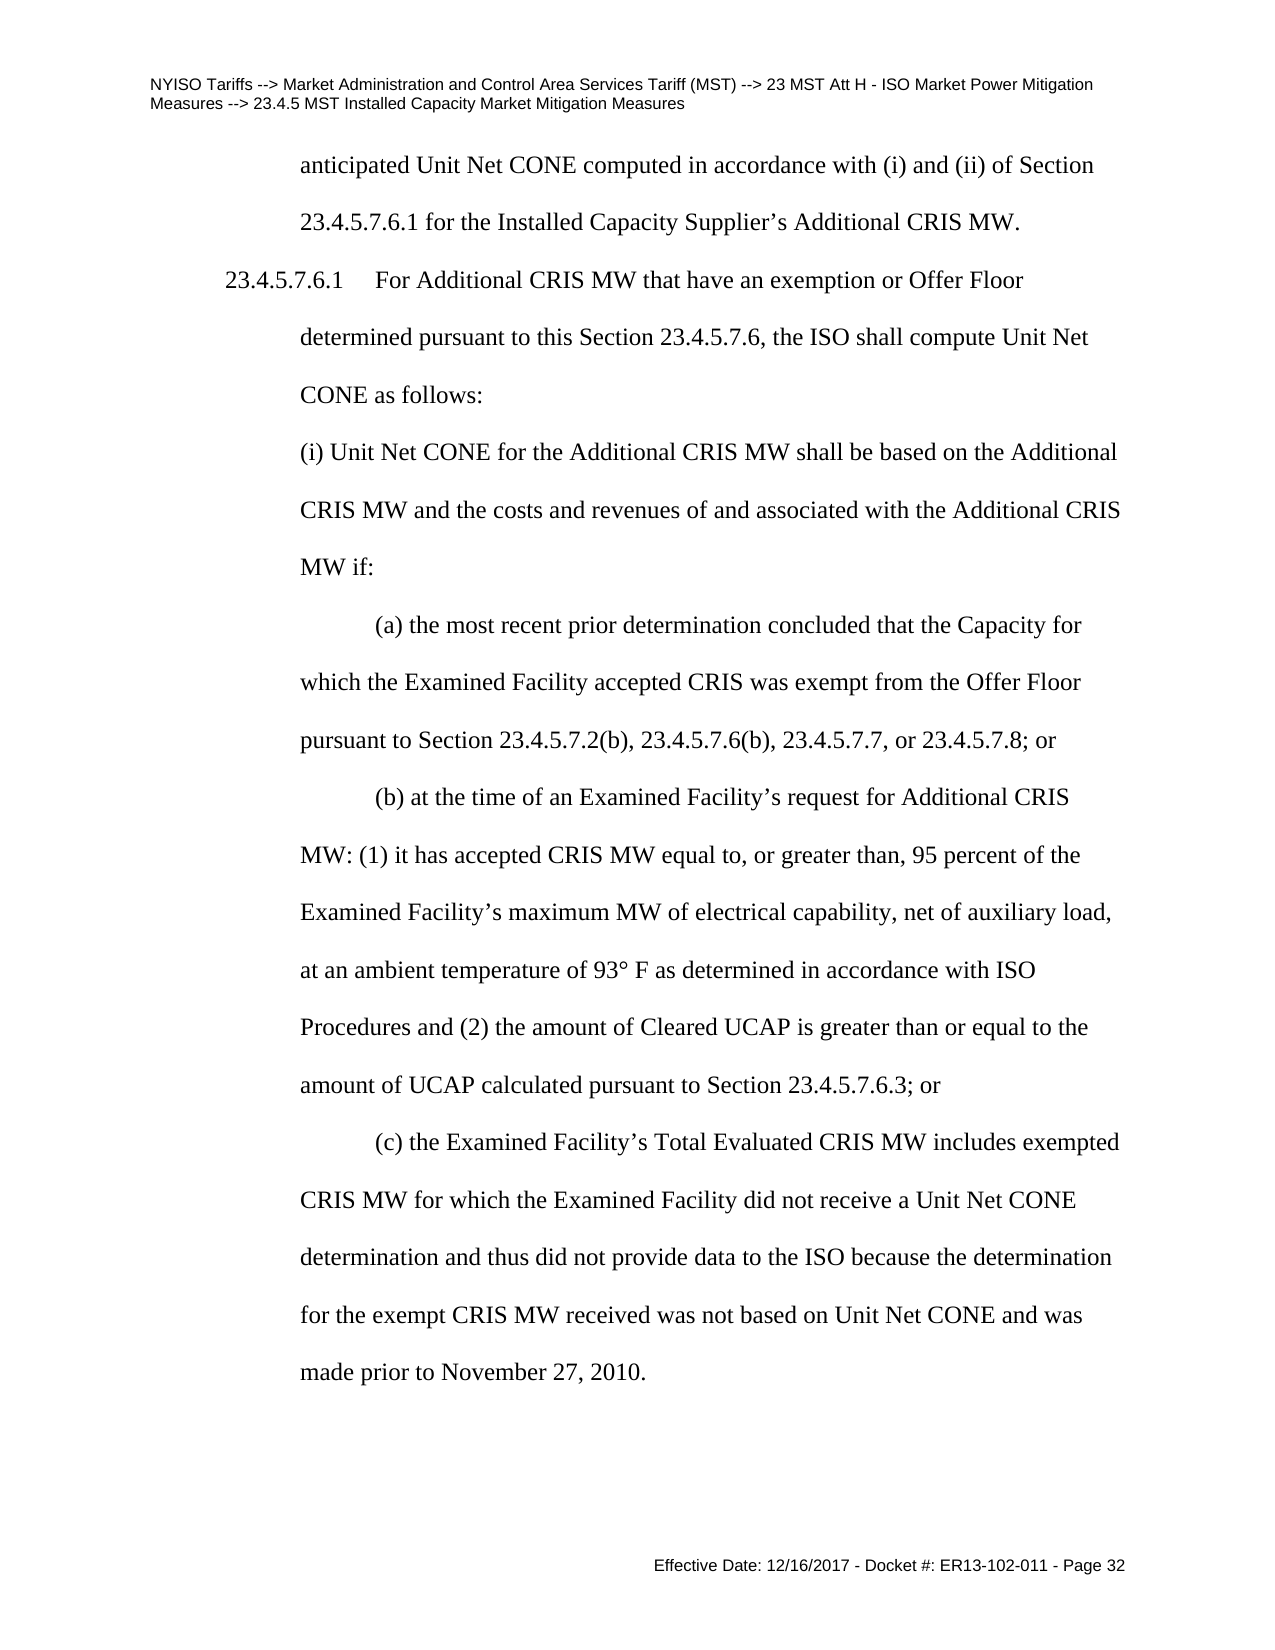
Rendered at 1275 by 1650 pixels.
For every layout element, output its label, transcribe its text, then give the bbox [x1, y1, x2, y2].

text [225, 150, 1125, 236]
text (a) the most recent prior determination concluded that the Capacity for which the Examined Facility accepted CRIS was exempt from the Offer Floor pursuant to Section 23.4.5.7.2(b), 23.4.5.7.6(b), 23.4.5.7.7, or 23.4.5.7.8; or [225, 610, 1125, 754]
text 23.4.5.7.6.1 For Additional CRIS MW that have an exemption or Offer Floor determined pursuant to this Section 23.4.5.7.6, the ISO shall compute Unit Net CONE as follows: [225, 265, 1125, 409]
text (b) at the time of an Examined Facility’s request for Additional CRIS MW: (1) it has accepted CRIS MW equal to, or greater than, 95 percent of the Examined Facility’s maximum MW of electrical capability, net of auxiliary load, at an ambient temperature of 93° F as determined in accordance with ISO Procedures and (2) the amount of Cleared UCAP is greater than or equal to the amount of UCAP calculated pursuant to Section 23.4.5.7.6.3; or [225, 782, 1125, 1099]
text (i) Unit Net CONE for the Additional CRIS MW shall be based on the Additional CRIS MW and the costs and revenues of and associated with the Additional CRIS MW if: [225, 437, 1125, 581]
text (c) the Examined Facility’s Total Evaluated CRIS MW includes exempted CRIS MW for which the Examined Facility did not receive a Unit Net CONE determination and thus did not provide data to the ISO because the determination for the exempt CRIS MW received was not based on Unit Net CONE and was made prior to November 27, 2010. [225, 1127, 1125, 1386]
